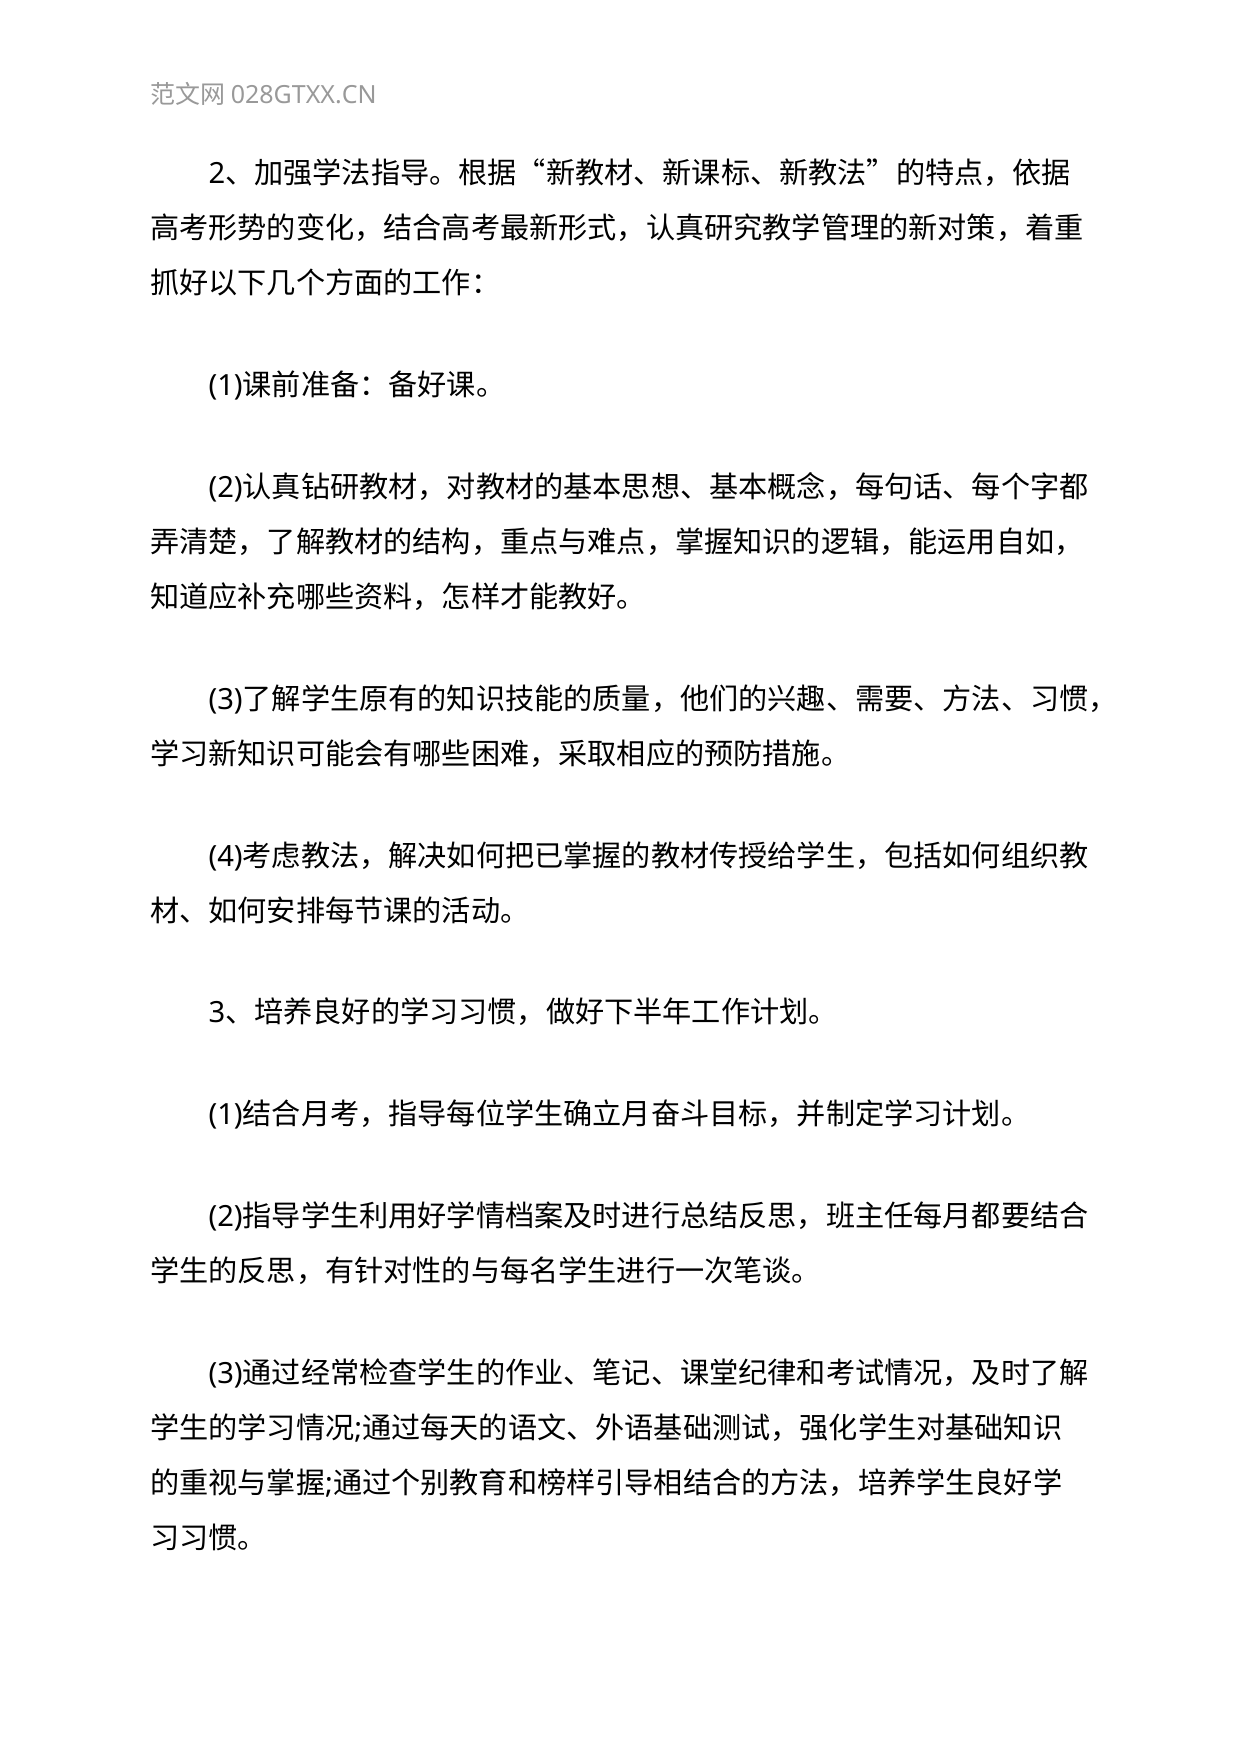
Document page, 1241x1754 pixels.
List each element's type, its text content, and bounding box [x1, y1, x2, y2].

text (1)结合月考，指导每位学生确立月奋斗目标，并制定学习计划。 [150, 1091, 1090, 1133]
text (2)认真钻研教材，对教材的基本思想、基本概念，每句话、每个字都弄清楚，了解教材的结构，重点与难点，掌握知识的逻辑，能运用自如，知道应补充哪些资料，怎样才能教好。 [150, 464, 1090, 616]
text (4)考虑教法，解决如何把已掌握的教材传授给学生，包括如何组织教材、如何安排每节课的活动。 [150, 832, 1090, 929]
text (3)通过经常检查学生的作业、笔记、课堂纪律和考试情况，及时了解学生的学习情况;通过每天的语文、外语基础测试，强化学生对基础知识的重视与掌握;通过个别教育和榜样引导相结合的方法，培养学生良好学习习惯。 [150, 1349, 1090, 1557]
text 3、培养良好的学习习惯，做好下半年工作计划。 [150, 989, 1090, 1031]
text 2、加强学法指导。根据“新教材、新课标、新教法”的特点，依据高考形势的变化，结合高考最新形式，认真研究教学管理的新对策，着重抓好以下几个方面的工作： [150, 150, 1090, 302]
text (2)指导学生利用好学情档案及时进行总结反思，班主任每月都要结合学生的反思，有针对性的与每名学生进行一次笔谈。 [150, 1193, 1090, 1290]
text (3)了解学生原有的知识技能的质量，他们的兴趣、需要、方法、习惯，学习新知识可能会有哪些困难，采取相应的预防措施。 [150, 675, 1090, 773]
text (1)课前准备：备好课。 [150, 362, 1090, 404]
